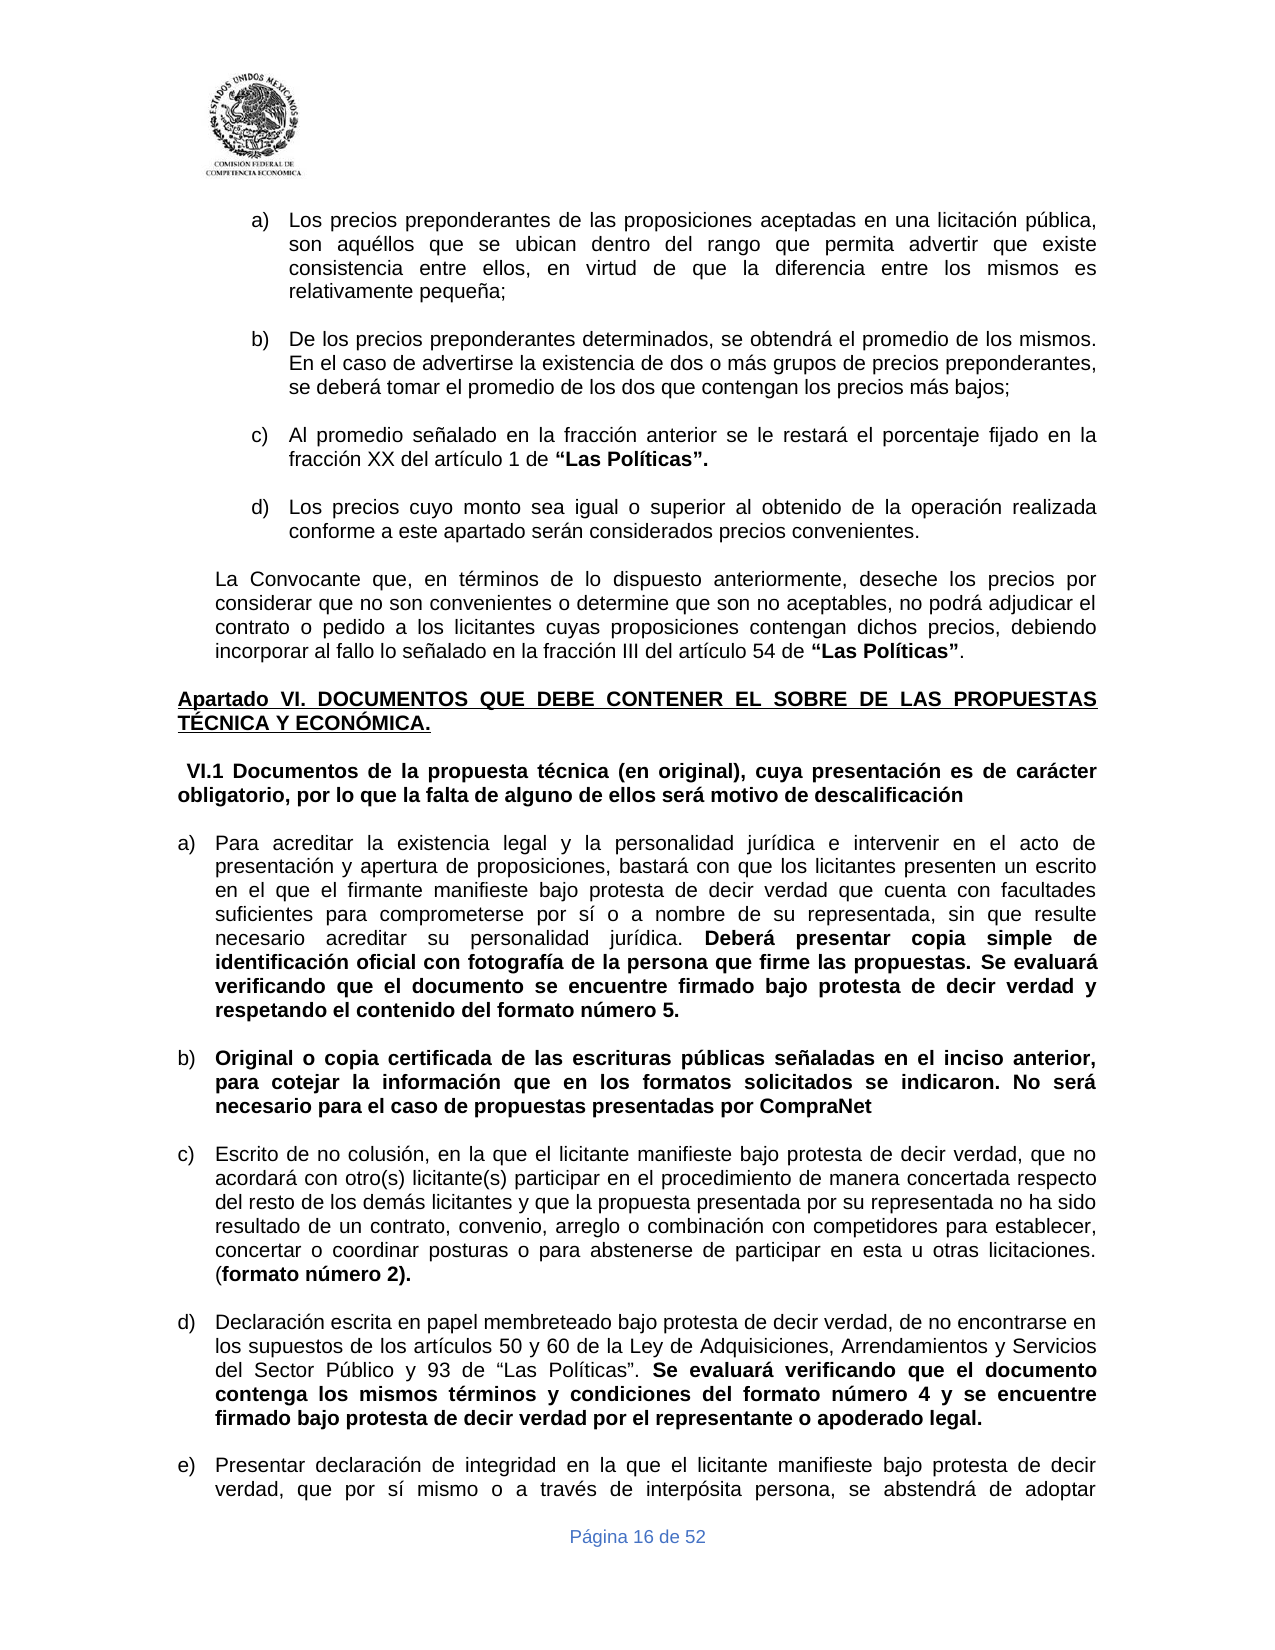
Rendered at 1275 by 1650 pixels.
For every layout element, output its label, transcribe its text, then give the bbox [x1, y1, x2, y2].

list Escrito de no colusión, en la que el licitante manifieste bajo protesta de decir verdad, que no acordará con otro(s) licitante(s) participar en el procedimiento de manera concertada respecto del resto de los demás licitantes y que la propuesta presentada por su representada no ha sido resultado de un contrato, convenio, arreglo o combinación con competidores para establecer, concertar o coordinar posturas o para abstenerse de participar en esta u otras licitaciones. (formato número 2). [177, 1142, 1098, 1286]
picture [188, 73, 322, 179]
text VI.1 Documentos de la propuesta técnica (en original), cuya presentación es de carácter obligatorio, por lo que la falta de alguno de ellos será motivo de descalificación [177, 758, 1098, 806]
list De los precios preponderantes determinados, se obtendrá el promedio de los mismos. En el caso de advertirse la existencia de dos o más grupos de precios preponderantes, se deberá tomar el promedio de los dos que contengan los precios más bajos; [251, 327, 1098, 399]
list Al promedio señalado en la fracción anterior se le restará el porcentaje fijado en la fracción XX del artículo 1 de “Las Políticas”. [251, 423, 1098, 471]
list Declaración escrita en papel membreteado bajo protesta de decir verdad, de no encontrarse en los supuestos de los artículos 50 y 60 de la Ley de Adquisiciones, Arrendamientos y Servicios del Sector Público y 93 de “Las Políticas”. Se evaluará verificando que el documento contenga los mismos términos y condiciones del formato número 4 y se encuentre firmado bajo protesta de decir verdad por el representante o apoderado legal. [177, 1309, 1098, 1429]
list Original o copia certificada de las escrituras públicas señaladas en el inciso anterior, para cotejar la información que en los formatos solicitados se indicaron. No será necesario para el caso de propuestas presentadas por CompraNet [177, 1046, 1098, 1118]
list Para acreditar la existencia legal y la personalidad jurídica e intervenir en el acto de presentación y apertura de proposiciones, bastará con que los licitantes presenten un escrito en el que el firmante manifieste bajo protesta de decir verdad que cuenta con facultades suficientes para comprometerse por sí o a nombre de su representada, sin que resulte necesario acreditar su personalidad jurídica. Deberá presentar copia simple de identificación oficial con fotografía de la persona que firme las propuestas. Se evaluará verificando que el documento se encuentre firmado bajo protesta de decir verdad y respetando el contenido del formato número 5. [177, 830, 1098, 1022]
list Apartado VI. DOCUMENTOS QUE DEBE CONTENER EL SOBRE DE LAS PROPUESTAS TÉCNICA Y ECONÓMICA. [177, 709, 1098, 734]
list Los precios cuyo monto sea igual o superior al obtenido de la operación realizada conforme a este apartado serán considerados precios convenientes. [251, 495, 1098, 543]
list La Convocante que, en términos de lo dispuesto anteriormente, deseche los precios por considerar que no son convenientes o determine que son no aceptables, no podrá adjudicar el contrato o pedido a los licitantes cuyas proposiciones contengan dichos precios, debiendo incorporar al fallo lo señalado en la fracción III del artículo 54 de “Las Políticas”. [215, 567, 1098, 663]
list Apartado VI. DOCUMENTOS QUE DEBE CONTENER EL SOBRE DE LAS PROPUESTAS TÉCNICA Y ECONÓMICA. [177, 687, 1098, 708]
list Los precios preponderantes de las proposiciones aceptadas en una licitación pública, son aquéllos que se ubican dentro del rango que permita advertir que existe consistencia entre ellos, en virtud de que la diferencia entre los mismos es relativamente pequeña; [251, 207, 1098, 303]
